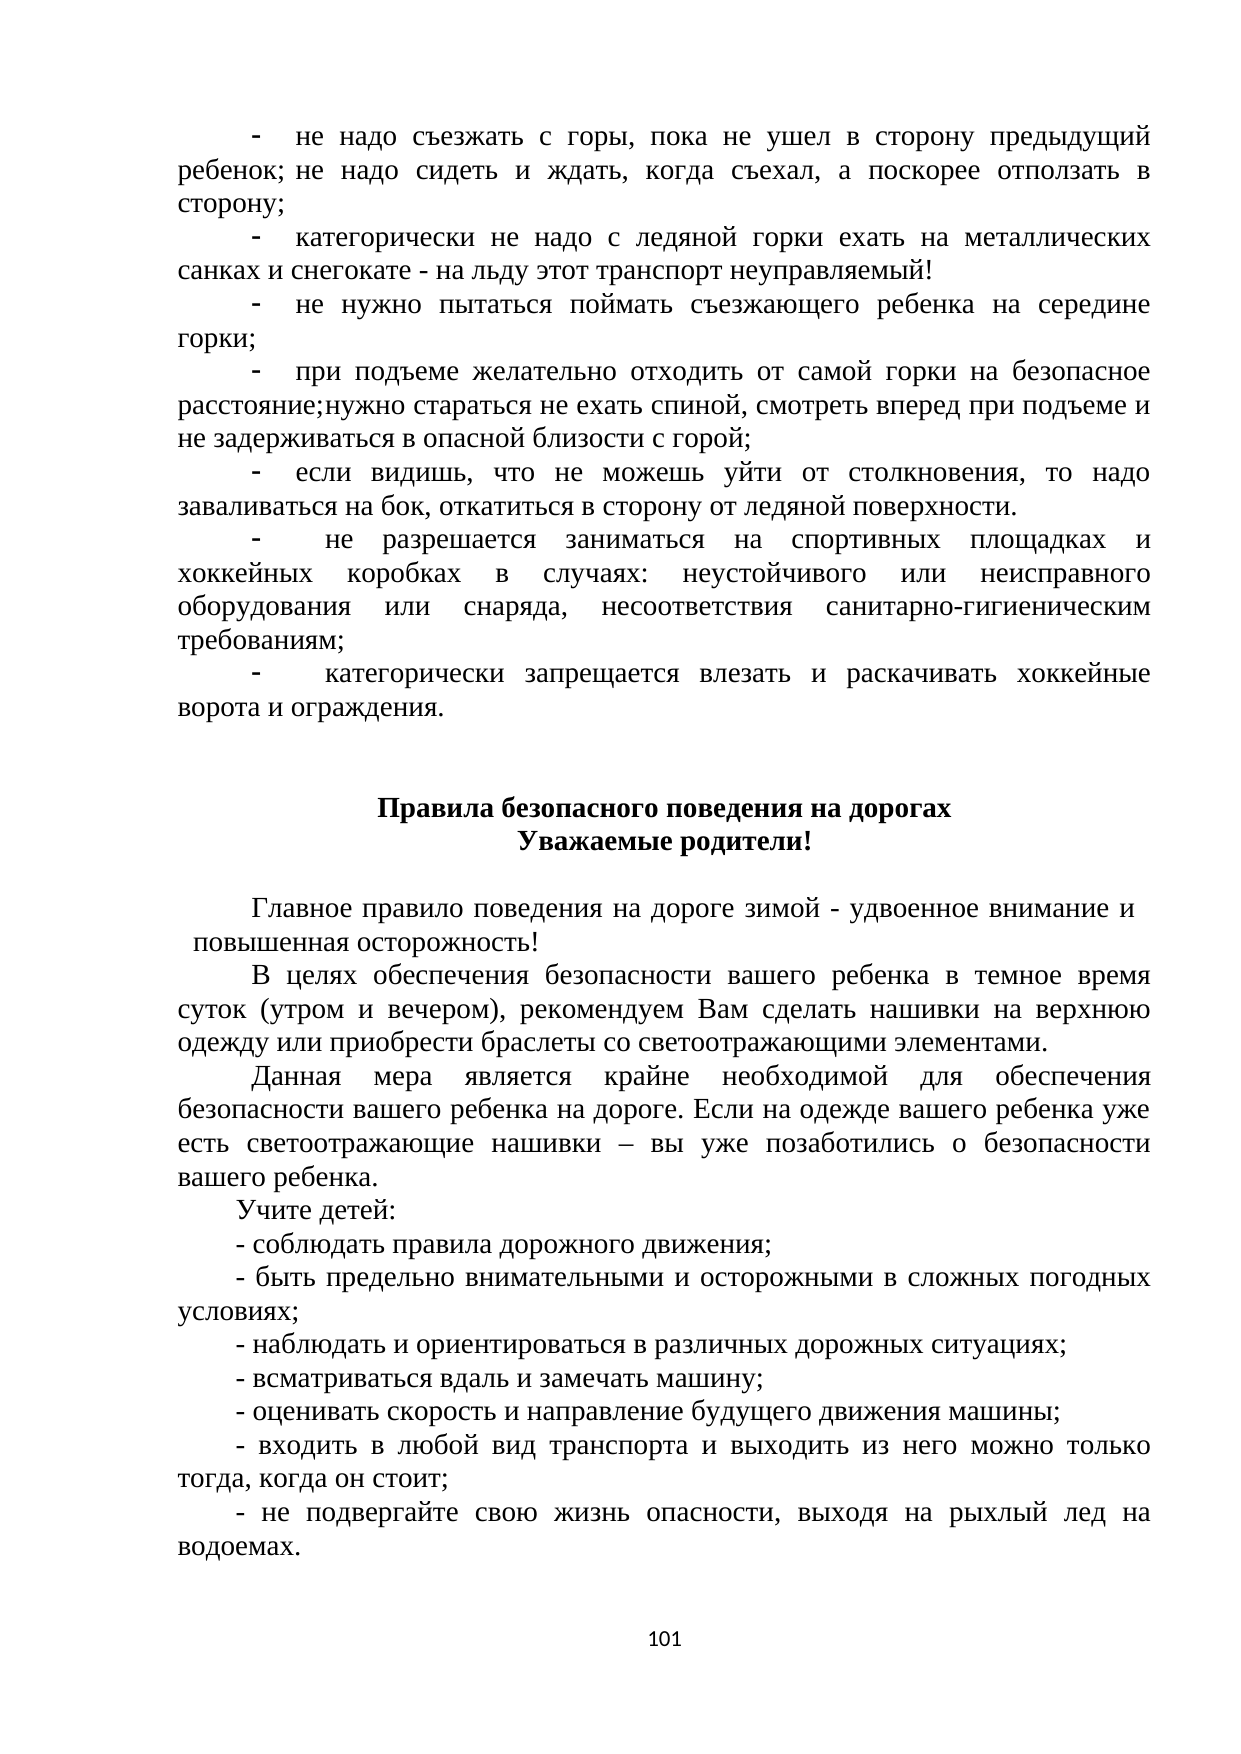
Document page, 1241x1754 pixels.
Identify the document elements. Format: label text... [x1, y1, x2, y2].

text - быть предельно внимательными и осторожными в сложных погодных условиях; [177, 1259, 1152, 1326]
text - наблюдать и ориентироваться в различных дорожных ситуациях; [177, 1326, 1152, 1360]
text - всматриваться вдаль и замечать машину; [177, 1360, 1152, 1393]
list категорически запрещается влезать и раскачивать хоккейные ворота и ограждения. [177, 655, 1152, 723]
list не разрешается заниматься на спортивных площадках и хоккейных коробках в случаях: неустойчивого или неисправного оборудования или снаряда, несоответствия санитарно-гигиеническим требованиям; [177, 521, 1152, 655]
text - оценивать скорость и направление будущего движения машины; [177, 1393, 1152, 1427]
list категорически не надо с ледяной горки ехать на металлических санках и снегокате - на льду этот транспорт неуправляемый! [177, 219, 1152, 286]
list при подъеме желательно отходить от самой горки на безопасное расстояние; нужно стараться не ехать спиной, смотреть вперед при подъеме и не задерживаться в опасной близости с горой; [177, 353, 1152, 454]
list не надо съезжать с горы, пока не ушел в сторону предыдущий ребенок; не надо сидеть и ждать, когда съехал, а поскорее отползать в сторону; [177, 118, 1152, 219]
text - не подвергайте свою жизнь опасности, выходя на рыхлый лед на водоемах. [177, 1494, 1152, 1561]
text В целях обеспечения безопасности вашего ребенка в темное время суток (утром и вечером), рекомендуем Вам сделать нашивки на верхнюю одежду или приобрести браслеты со светоотражающими элементами. [177, 957, 1152, 1058]
list если видишь, что не можешь уйти от столкновения, то надо заваливаться на бок, откатиться в сторону от ледяной поверхности. [177, 454, 1152, 521]
text - соблюдать правила дорожного движения; [177, 1226, 1152, 1259]
text Учите детей: [177, 1192, 1152, 1226]
text Уважаемые родители! [177, 823, 1152, 857]
list не нужно пытаться поймать съезжающего ребенка на середине горки; [177, 286, 1152, 353]
text Главное правило поведения на дороге зимой - удвоенное внимание и повышенная осторожность! [193, 890, 1136, 957]
text Правила безопасного поведения на дорогах [177, 790, 1152, 823]
text Данная мера является крайне необходимой для обеспечения безопасности вашего ребенка на дороге. Если на одежде вашего ребенка уже есть светоотражающие нашивки – вы уже позаботились о безопасности вашего ребенка. [177, 1058, 1152, 1192]
text - входить в любой вид транспорта и выходить из него можно только тогда, когда он стоит; [177, 1427, 1152, 1494]
